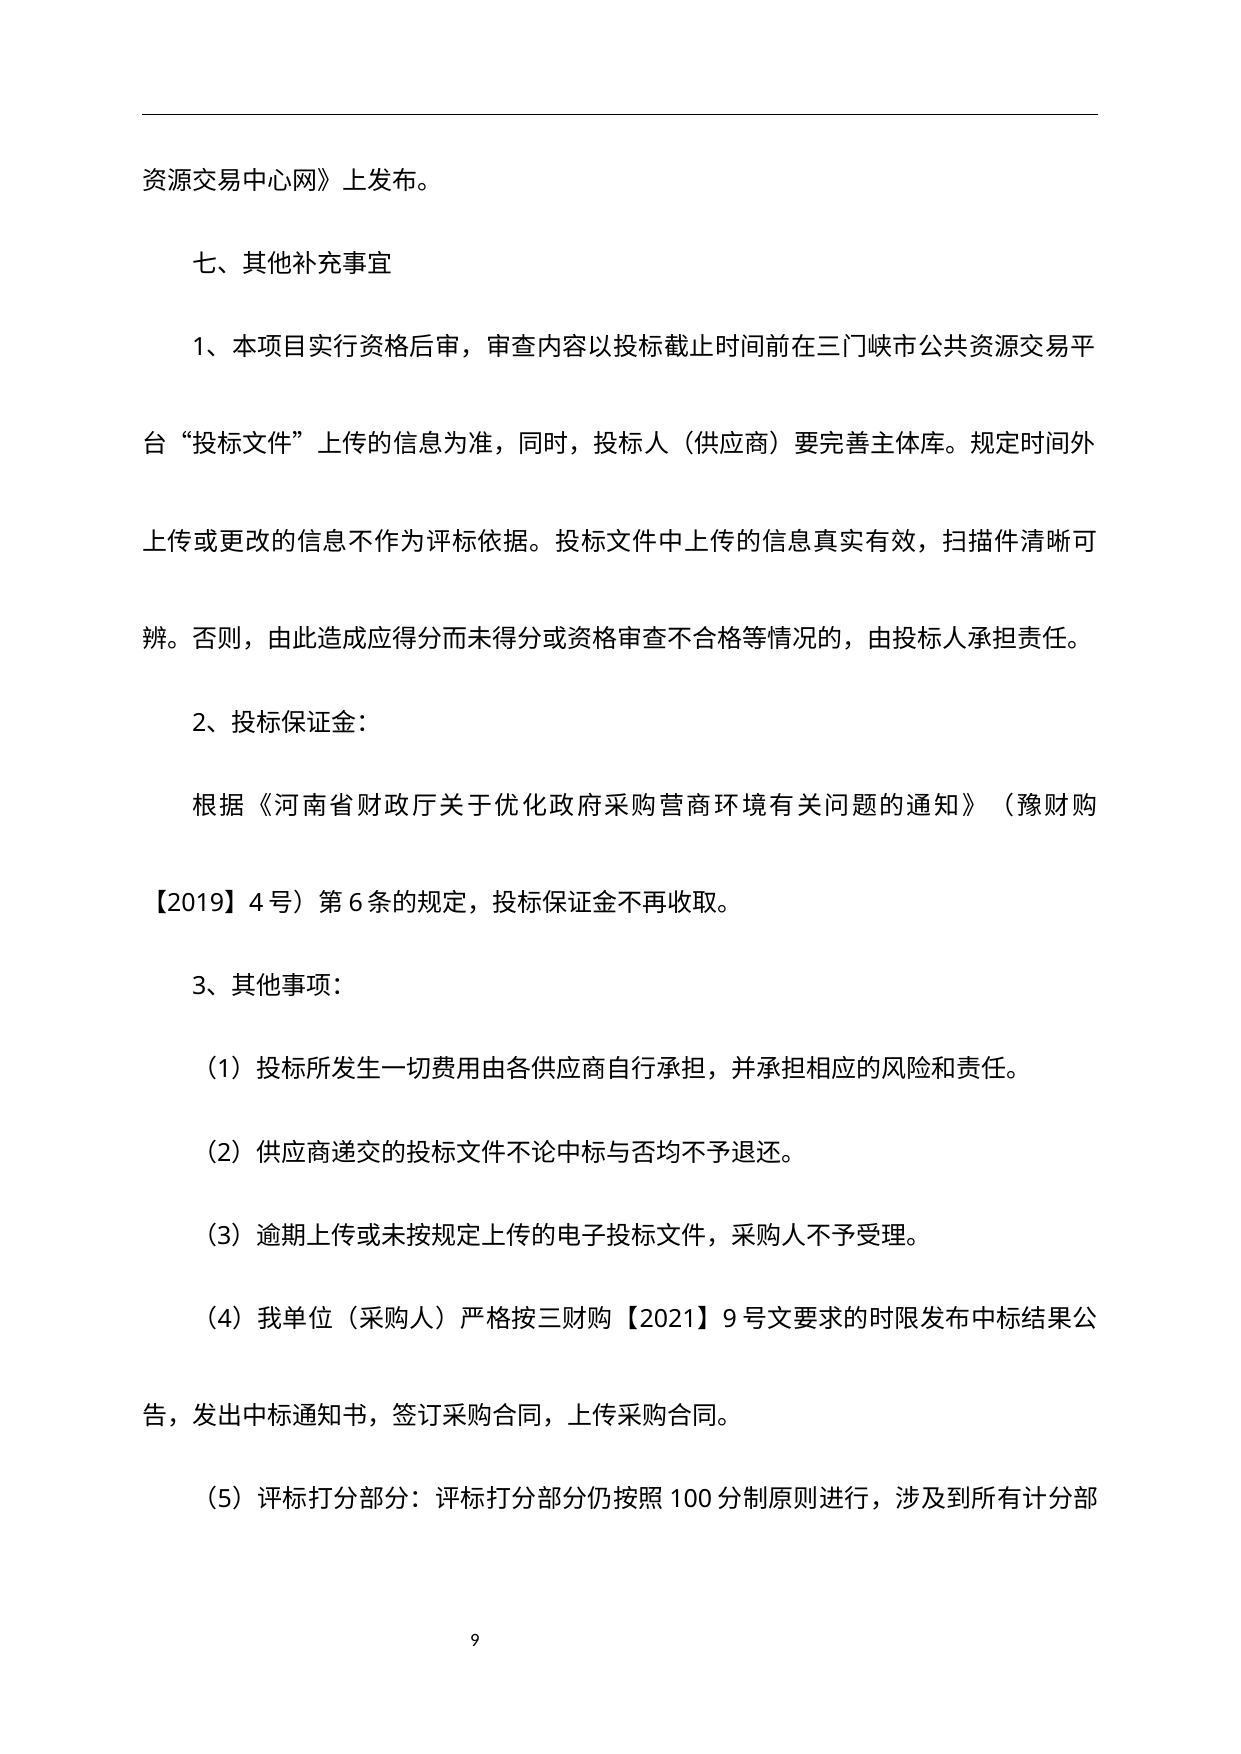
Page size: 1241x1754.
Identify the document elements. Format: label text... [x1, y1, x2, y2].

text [142, 146, 1098, 211]
text 3、其他事项： [142, 951, 1098, 1016]
text 1、本项目实行资格后审，审查内容以投标截止时间前在三门峡市公共资源交易平台“投标文件”上传的信息为准，同时，投标人（供应商）要完善主体库。规定时间外上传或更改的信息不作为评标依据。投标文件中上传的信息真实有效，扫描件清晰可辨。否则，由此造成应得分而未得分或资格审查不合格等情况的，由投标人承担责任。 [142, 312, 1098, 669]
text （2）供应商递交的投标文件不论中标与否均不予退还。 [142, 1118, 1098, 1183]
text 七、其他补充事宜 [142, 229, 1098, 294]
text 根据《河南省财政厅关于优化政府采购营商环境有关问题的通知》（豫财购【2019】4号）第6条的规定，投标保证金不再收取。 [142, 771, 1098, 933]
text （4）我单位（采购人）严格按三财购【2021】9号文要求的时限发布中标结果公告，发出中标通知书，签订采购合同，上传采购合同。 [142, 1284, 1098, 1446]
text （3）逾期上传或未按规定上传的电子投标文件，采购人不予受理。 [142, 1201, 1098, 1266]
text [142, 1464, 1098, 1529]
text （1）投标所发生一切费用由各供应商自行承担，并承担相应的风险和责任。 [142, 1034, 1098, 1099]
text 2、投标保证金： [142, 688, 1098, 753]
